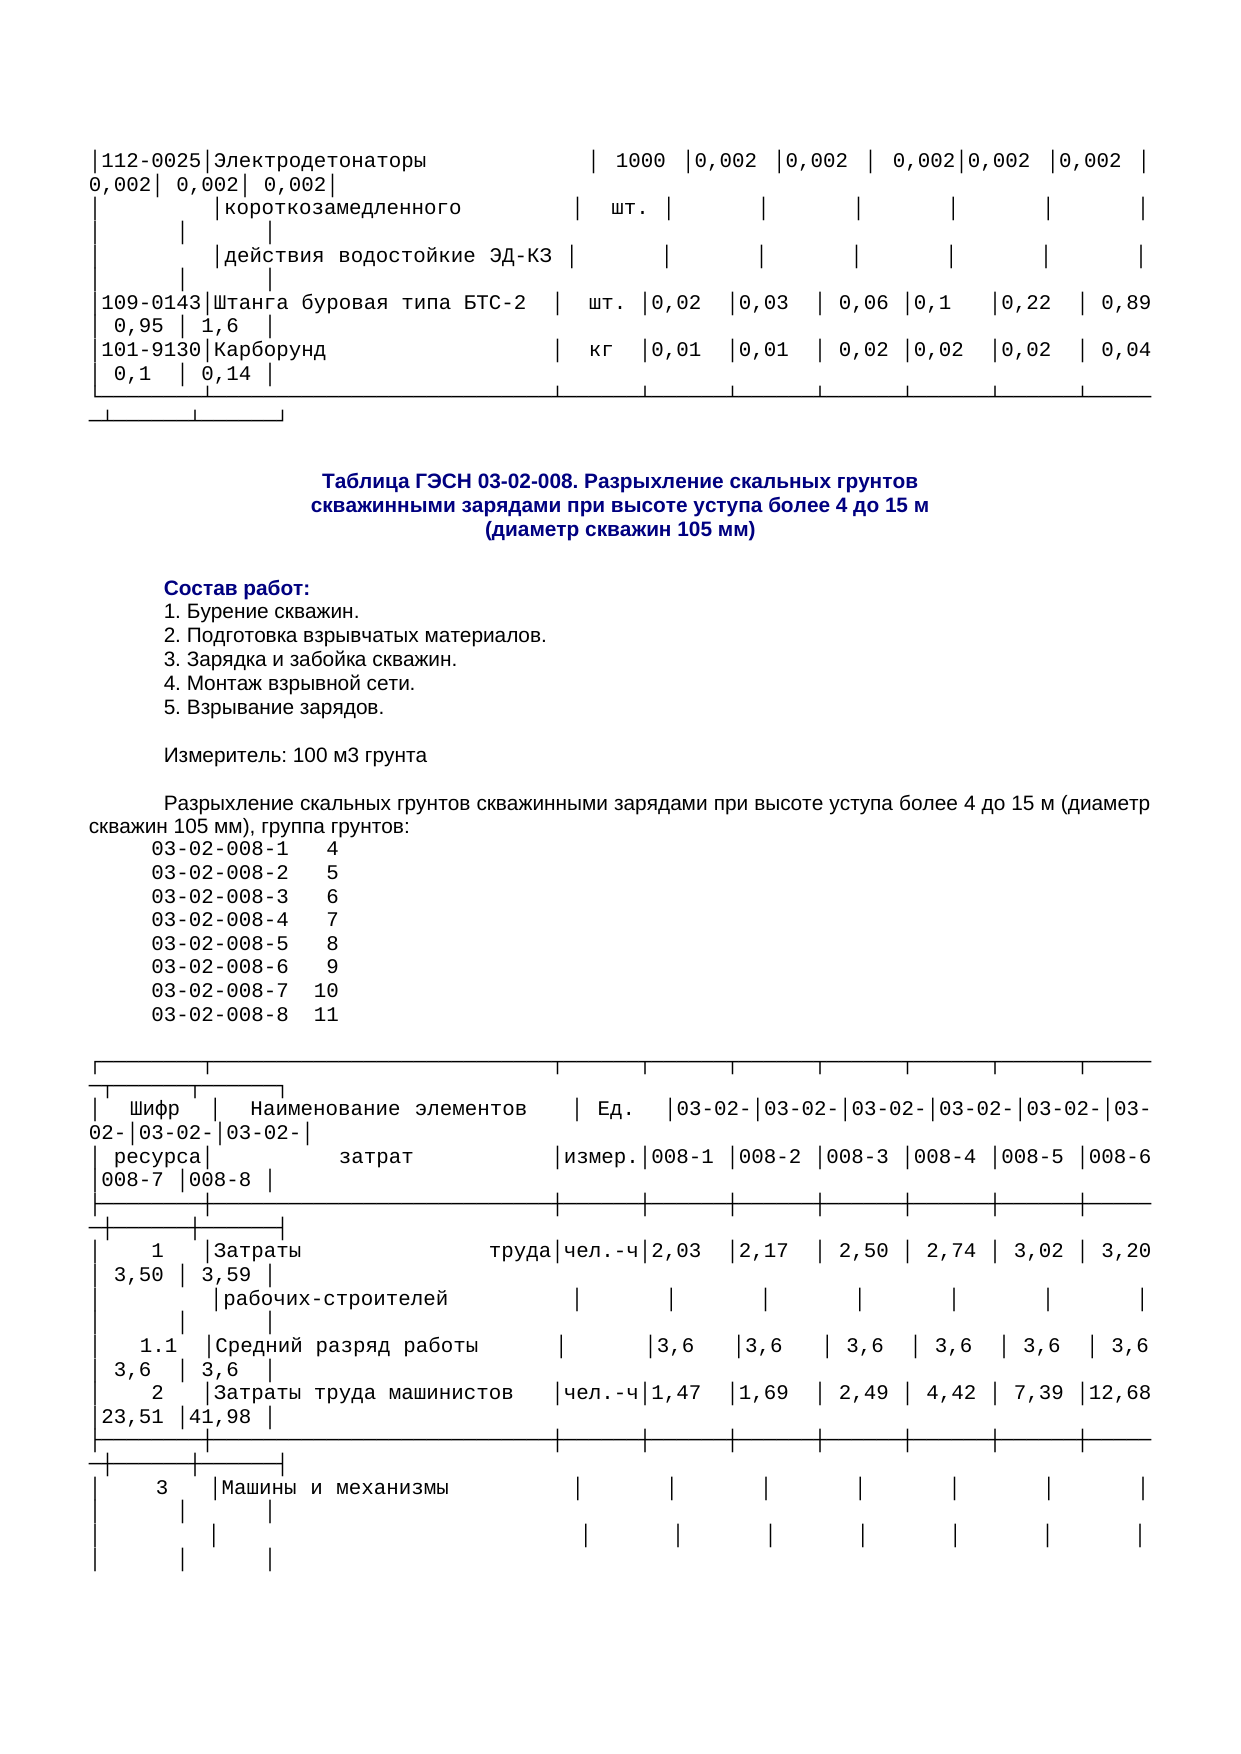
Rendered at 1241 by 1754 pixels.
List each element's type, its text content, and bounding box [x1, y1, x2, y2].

text 03-02-008-3 6 [88, 886, 1152, 909]
text 03-02-008-1 4 [88, 838, 1152, 862]
text │ │ │ │ │ │ │ │ │ │ │ │ [88, 1524, 1152, 1571]
text │101-9130│Карборунд │ кг │0,01 │0,01 │ 0,02 │0,02 │0,02 │ 0,04 │ 0,1 │ 0,14 │ [88, 339, 1152, 386]
text └────────┴───────────────────────────┴──────┴──────┴──────┴──────┴──────┴──────┴──────┴──────┴──────┘ [88, 386, 1152, 434]
text 03-02-008-7 10 [88, 980, 1152, 1004]
text │ 3 │Машины и механизмы │ │ │ │ │ │ │ │ │ │ [88, 1477, 1152, 1524]
list Таблица ГЭСН 03-02-008. Разрыхление скальных грунтов скважинными зарядами при высоте уступа более 4 до 15 м (диаметр скважин 105 мм) [88, 469, 1152, 541]
text │ Шифр │ Наименование элементов │ Ед. │03-02-│03-02-│03-02-│03-02-│03-02-│03-02-│03-02-│03-02-│ [88, 1098, 1152, 1146]
text │109-0143│Штанга буровая типа БТС-2 │ шт. │0,02 │0,03 │ 0,06 │0,1 │0,22 │ 0,89 │ 0,95 │ 1,6 │ [88, 292, 1152, 339]
text 3. Зарядка и забойка скважин. [88, 647, 1152, 671]
text Разрыхление скальных грунтов скважинными зарядами при высоте уступа более 4 до 15 м (диаметр скважин 105 мм), группа грунтов: [88, 790, 1152, 838]
text │ 1 │Затраты труда│чел.-ч│2,03 │2,17 │ 2,50 │ 2,74 │ 3,02 │ 3,20 │ 3,50 │ 3,59 │ [88, 1240, 1152, 1288]
text │ │действия водостойкие ЭД-КЗ │ │ │ │ │ │ │ │ │ │ [88, 244, 1152, 292]
text │ │короткозамедленного │ шт. │ │ │ │ │ │ │ │ │ [88, 197, 1152, 244]
text ┌────────┬───────────────────────────┬──────┬──────┬──────┬──────┬──────┬──────┬──────┬──────┬──────┐ [88, 1051, 1152, 1098]
text │112-0025│Электродетонаторы │ 1000 │0,002 │0,002 │ 0,002│0,002 │0,002 │ 0,002│ 0,002│ 0,002│ [88, 150, 1152, 197]
text 03-02-008-8 11 [88, 1004, 1152, 1027]
text 4. Монтаж взрывной сети. [88, 671, 1152, 695]
text Состав работ: [88, 575, 1152, 599]
text ├────────┼───────────────────────────┼──────┼──────┼──────┼──────┼──────┼──────┼──────┼──────┼──────┤ [88, 1193, 1152, 1240]
text Измеритель: 100 м3 грунта [88, 743, 1152, 767]
text 03-02-008-6 9 [88, 957, 1152, 980]
text │ 1.1 │Средний разряд работы │ │3,6 │3,6 │ 3,6 │ 3,6 │ 3,6 │ 3,6 │ 3,6 │ 3,6 │ [88, 1335, 1152, 1382]
text │ │рабочих-строителей │ │ │ │ │ │ │ │ │ │ [88, 1288, 1152, 1335]
text 5. Взрывание зарядов. [88, 695, 1152, 719]
text ├────────┼───────────────────────────┼──────┼──────┼──────┼──────┼──────┼──────┼──────┼──────┼──────┤ [88, 1429, 1152, 1477]
text 2. Подготовка взрывчатых материалов. [88, 623, 1152, 647]
text 03-02-008-5 8 [88, 933, 1152, 957]
text │ 2 │Затраты труда машинистов │чел.-ч│1,47 │1,69 │ 2,49 │ 4,42 │ 7,39 │12,68 │23,51 │41,98 │ [88, 1382, 1152, 1429]
text │ ресурса│ затрат │измер.│008-1 │008-2 │008-3 │008-4 │008-5 │008-6 │008-7 │008-8 │ [88, 1146, 1152, 1193]
text 1. Бурение скважин. [88, 599, 1152, 623]
text 03-02-008-2 5 [88, 862, 1152, 886]
text 03-02-008-4 7 [88, 909, 1152, 933]
